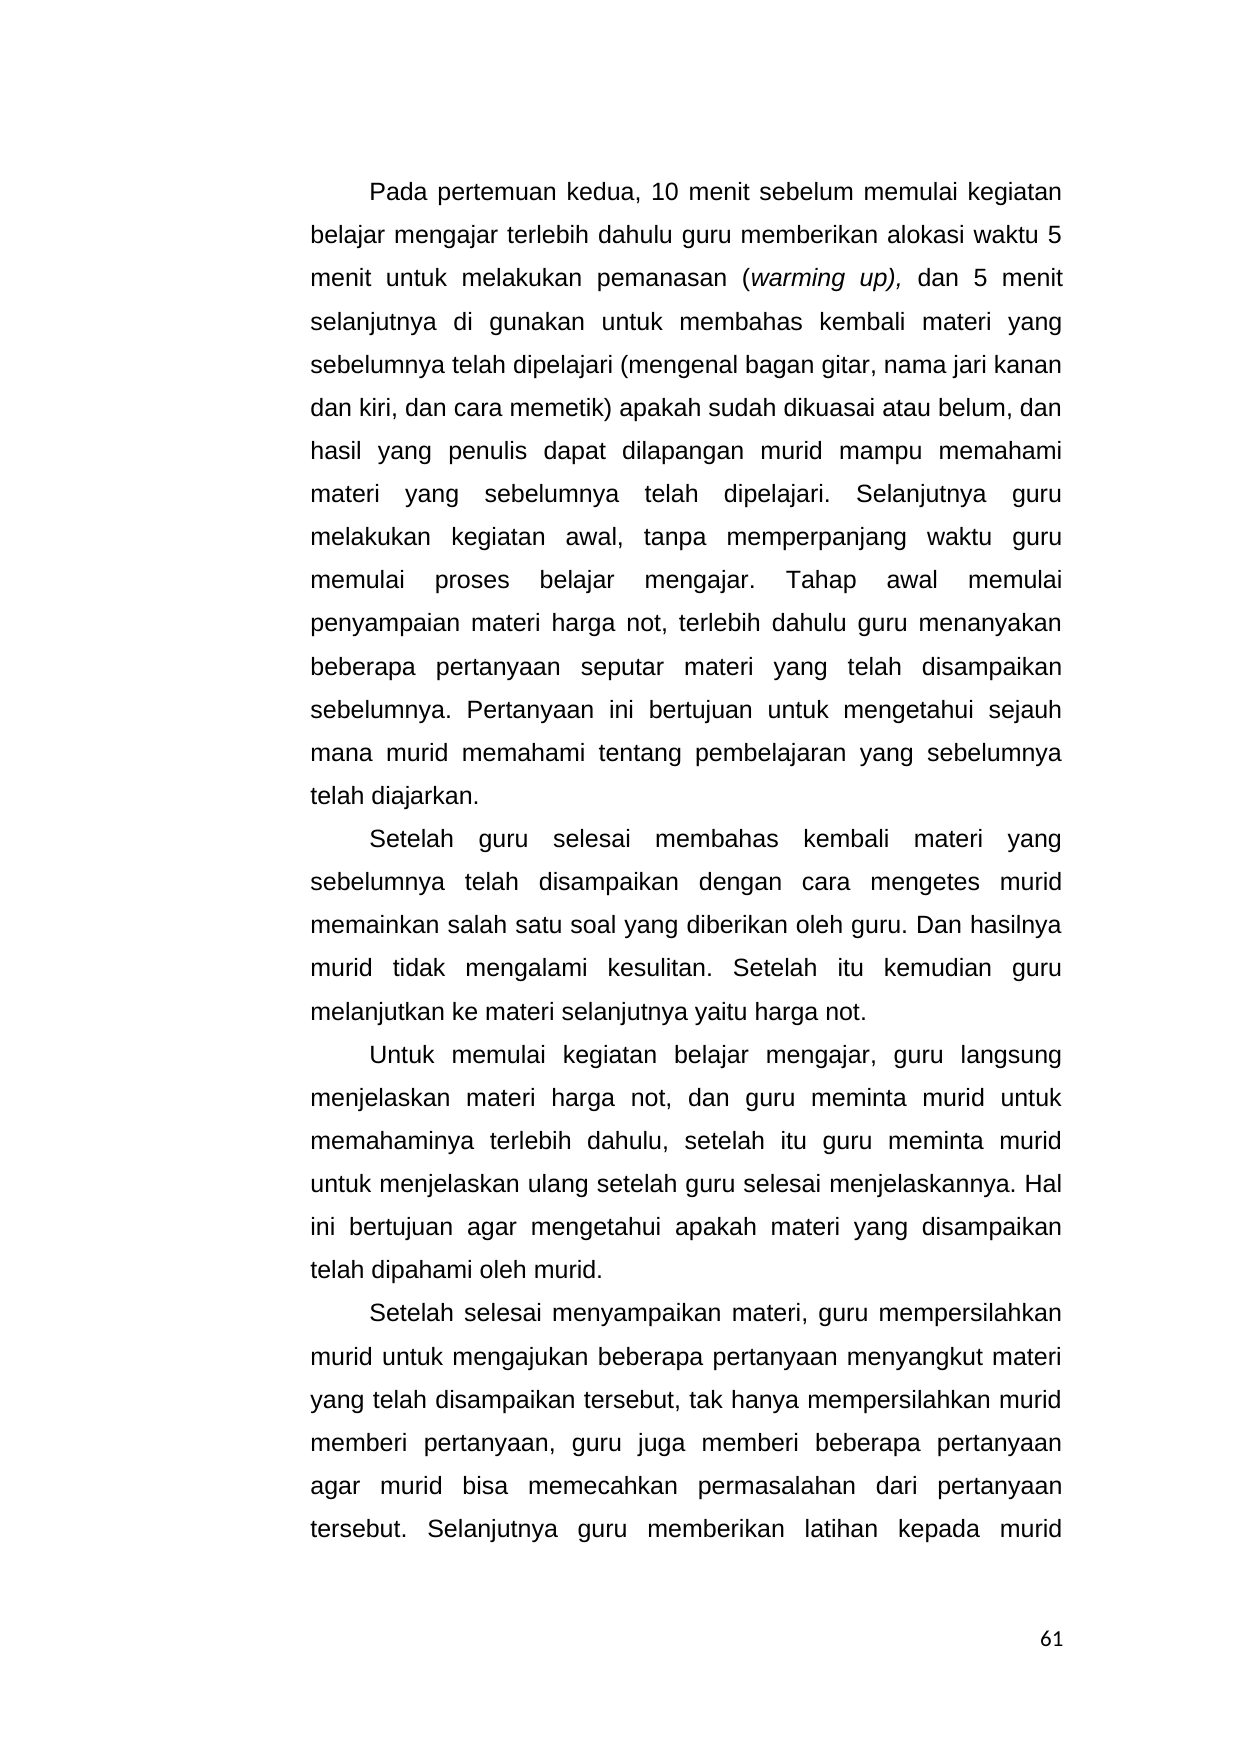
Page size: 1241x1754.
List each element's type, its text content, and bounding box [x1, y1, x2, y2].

list Pada pertemuan kedua, 10 menit sebelum memulai kegiatan belajar mengajar terlebih dahulu guru memberikan alokasi waktu 5 menit untuk melakukan pemanasan (warming up), dan 5 menit selanjutnya di gunakan untuk membahas kembali materi yang sebelumnya telah dipelajari (mengenal bagan gitar, nama jari kanan dan kiri, dan cara memetik) apakah sudah dikuasai atau belum, dan hasil yang penulis dapat dilapangan murid mampu memahami materi yang sebelumnya telah dipelajari. Selanjutnya guru melakukan kegiatan awal, tanpa memperpanjang waktu guru memulai proses belajar mengajar. Tahap awal memulai penyampaian materi harga not, terlebih dahulu guru menanyakan beberapa pertanyaan seputar materi yang telah disampaikan sebelumnya. Pertanyaan ini bertujuan untuk mengetahui sejauh mana murid memahami tentang pembelajaran yang sebelumnya telah diajarkan. [310, 177, 1063, 810]
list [310, 1298, 1063, 1543]
list Setelah guru selesai membahas kembali materi yang sebelumnya telah disampaikan dengan cara mengetes murid memainkan salah satu soal yang diberikan oleh guru. Dan hasilnya murid tidak mengalami kesulitan. Setelah itu kemudian guru melanjutkan ke materi selanjutnya yaitu harga not. [310, 824, 1063, 1025]
list Untuk memulai kegiatan belajar mengajar, guru langsung menjelaskan materi harga not, dan guru meminta murid untuk memahaminya terlebih dahulu, setelah itu guru meminta murid untuk menjelaskan ulang setelah guru selesai menjelaskannya. Hal ini bertujuan agar mengetahui apakah materi yang disampaikan telah dipahami oleh murid. [310, 1040, 1063, 1284]
